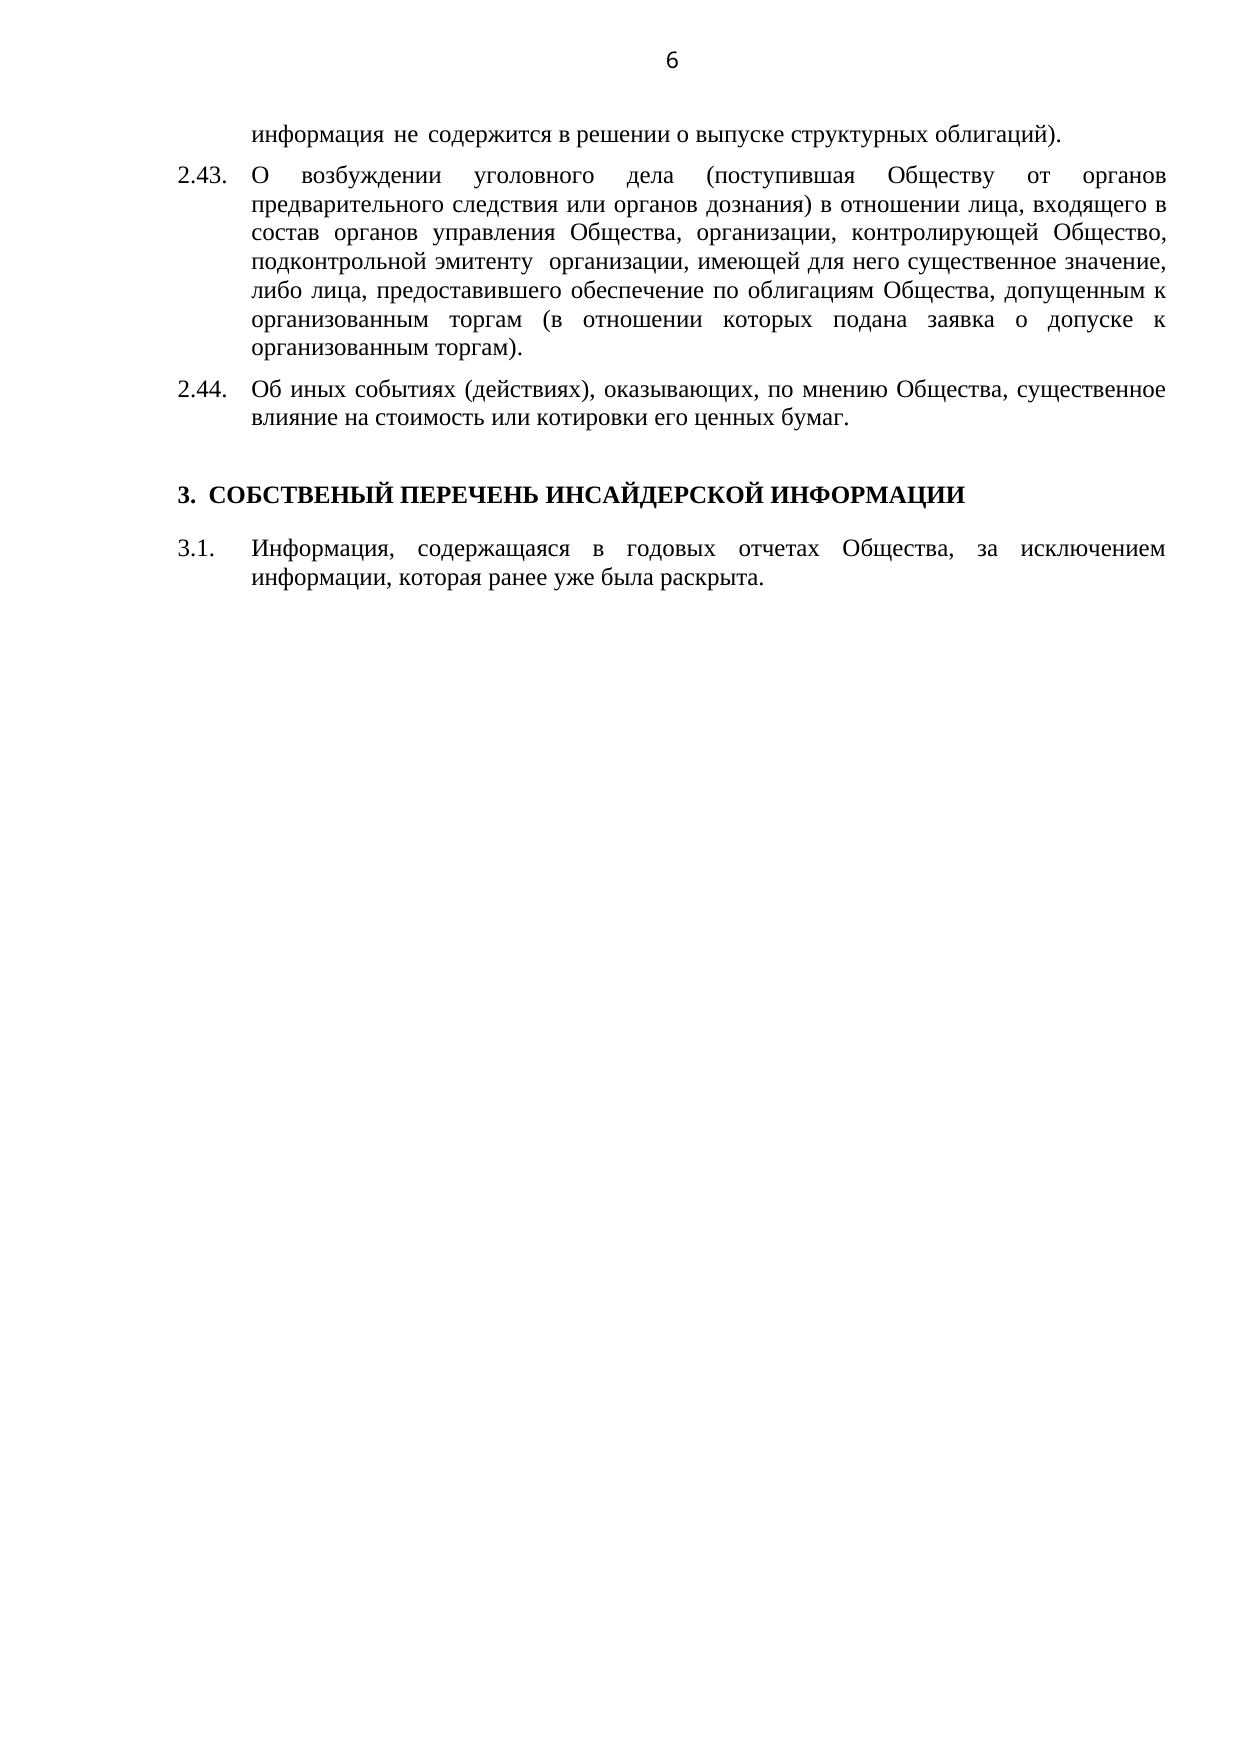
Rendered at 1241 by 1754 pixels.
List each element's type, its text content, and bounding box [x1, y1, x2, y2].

list Об иных событиях (действиях), оказывающих, по мнению Общества, существенное влияние на стоимость или котировки его ценных бумаг. [177, 374, 1166, 431]
list Информация, содержащаяся в годовых отчетах Общества, за исключением информации, которая ранее уже была раскрыта. [177, 533, 1167, 591]
subtitle СОБСТВЕНЫЙ ПЕРЕЧЕНЬ ИНСАЙДЕРСКОЙ ИНФОРМАЦИИ [177, 480, 1178, 509]
list О возбуждении уголовного дела (поступившая Обществу от органов предварительного следствия или органов дознания) в отношении лица, входящего в состав органов управления Общества, организации, контролирующей Общество, подконтрольной эмитенту организации, имеющей для него существенное значение, либо лица, предоставившего обеспечение по облигациям Общества, допущенным к организованным торгам (в отношении которых подана заявка о допуске к организованным торгам). [177, 160, 1167, 361]
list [177, 119, 1166, 147]
